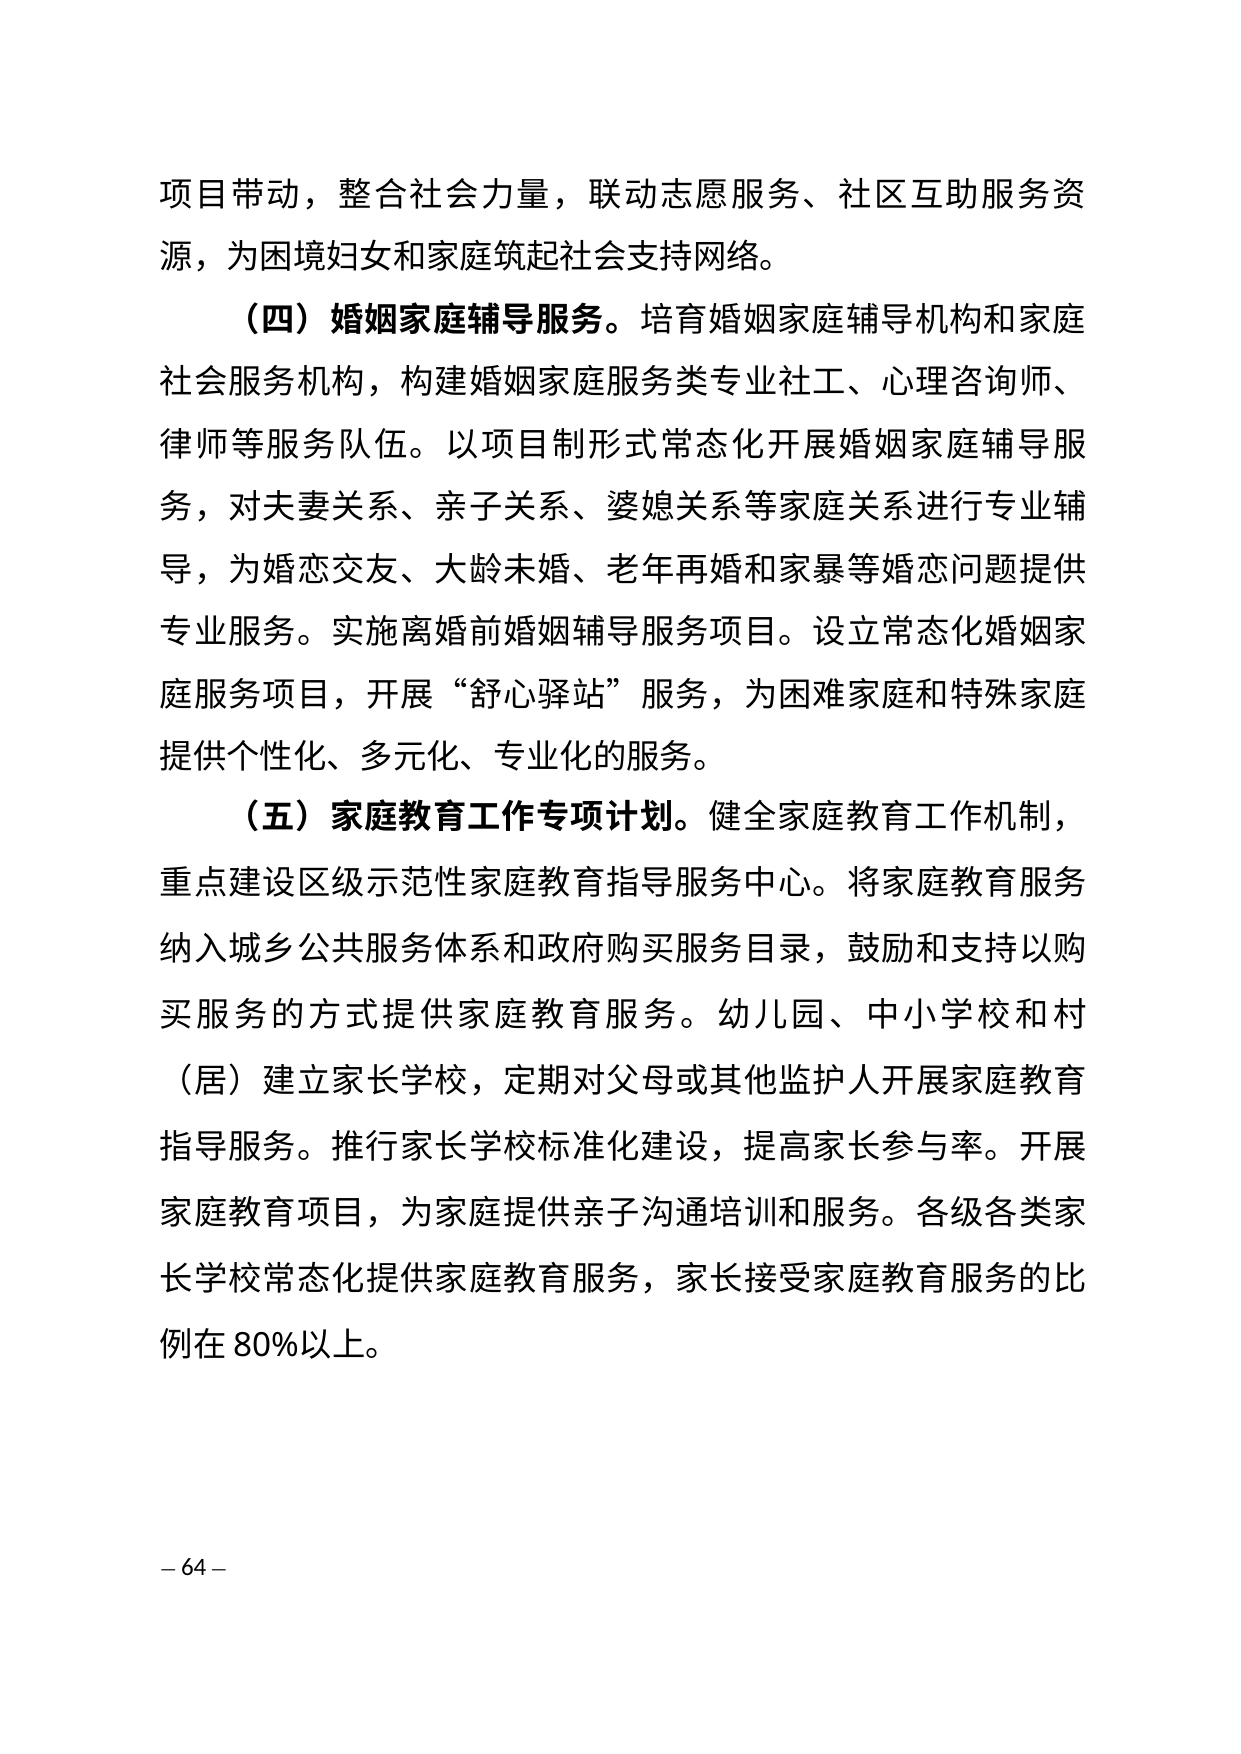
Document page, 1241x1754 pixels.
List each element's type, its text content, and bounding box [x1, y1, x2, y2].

text （五）家庭教育工作专项计划。健全家庭教育工作机制，重点建设区级示范性家庭教育指导服务中心。将家庭教育服务纳入城乡公共服务体系和政府购买服务目录，鼓励和支持以购买服务的方式提供家庭教育服务。幼儿园、中小学校和村（居）建立家长学校，定期对父母或其他监护人开展家庭教育指导服务。推行家长学校标准化建设，提高家长参与率。开展家庭教育项目，为家庭提供亲子沟通培训和服务。各级各类家长学校常态化提供家庭教育服务，家长接受家庭教育服务的比例在80%以上。 [159, 781, 1087, 1375]
list （四）婚姻家庭辅导服务。培育婚姻家庭辅导机构和家庭社会服务机构，构建婚姻家庭服务类专业社工、心理咨询师、律师等服务队伍。以项目制形式常态化开展婚姻家庭辅导服务，对夫妻关系、亲子关系、婆媳关系等家庭关系进行专业辅导，为婚恋交友、大龄未婚、老年再婚和家暴等婚恋问题提供专业服务。实施离婚前婚姻辅导服务项目。设立常态化婚姻家庭服务项目，开展“舒心驿站”服务，为困难家庭和特殊家庭提供个性化、多元化、专业化的服务。 [159, 281, 1087, 781]
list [159, 156, 1087, 281]
